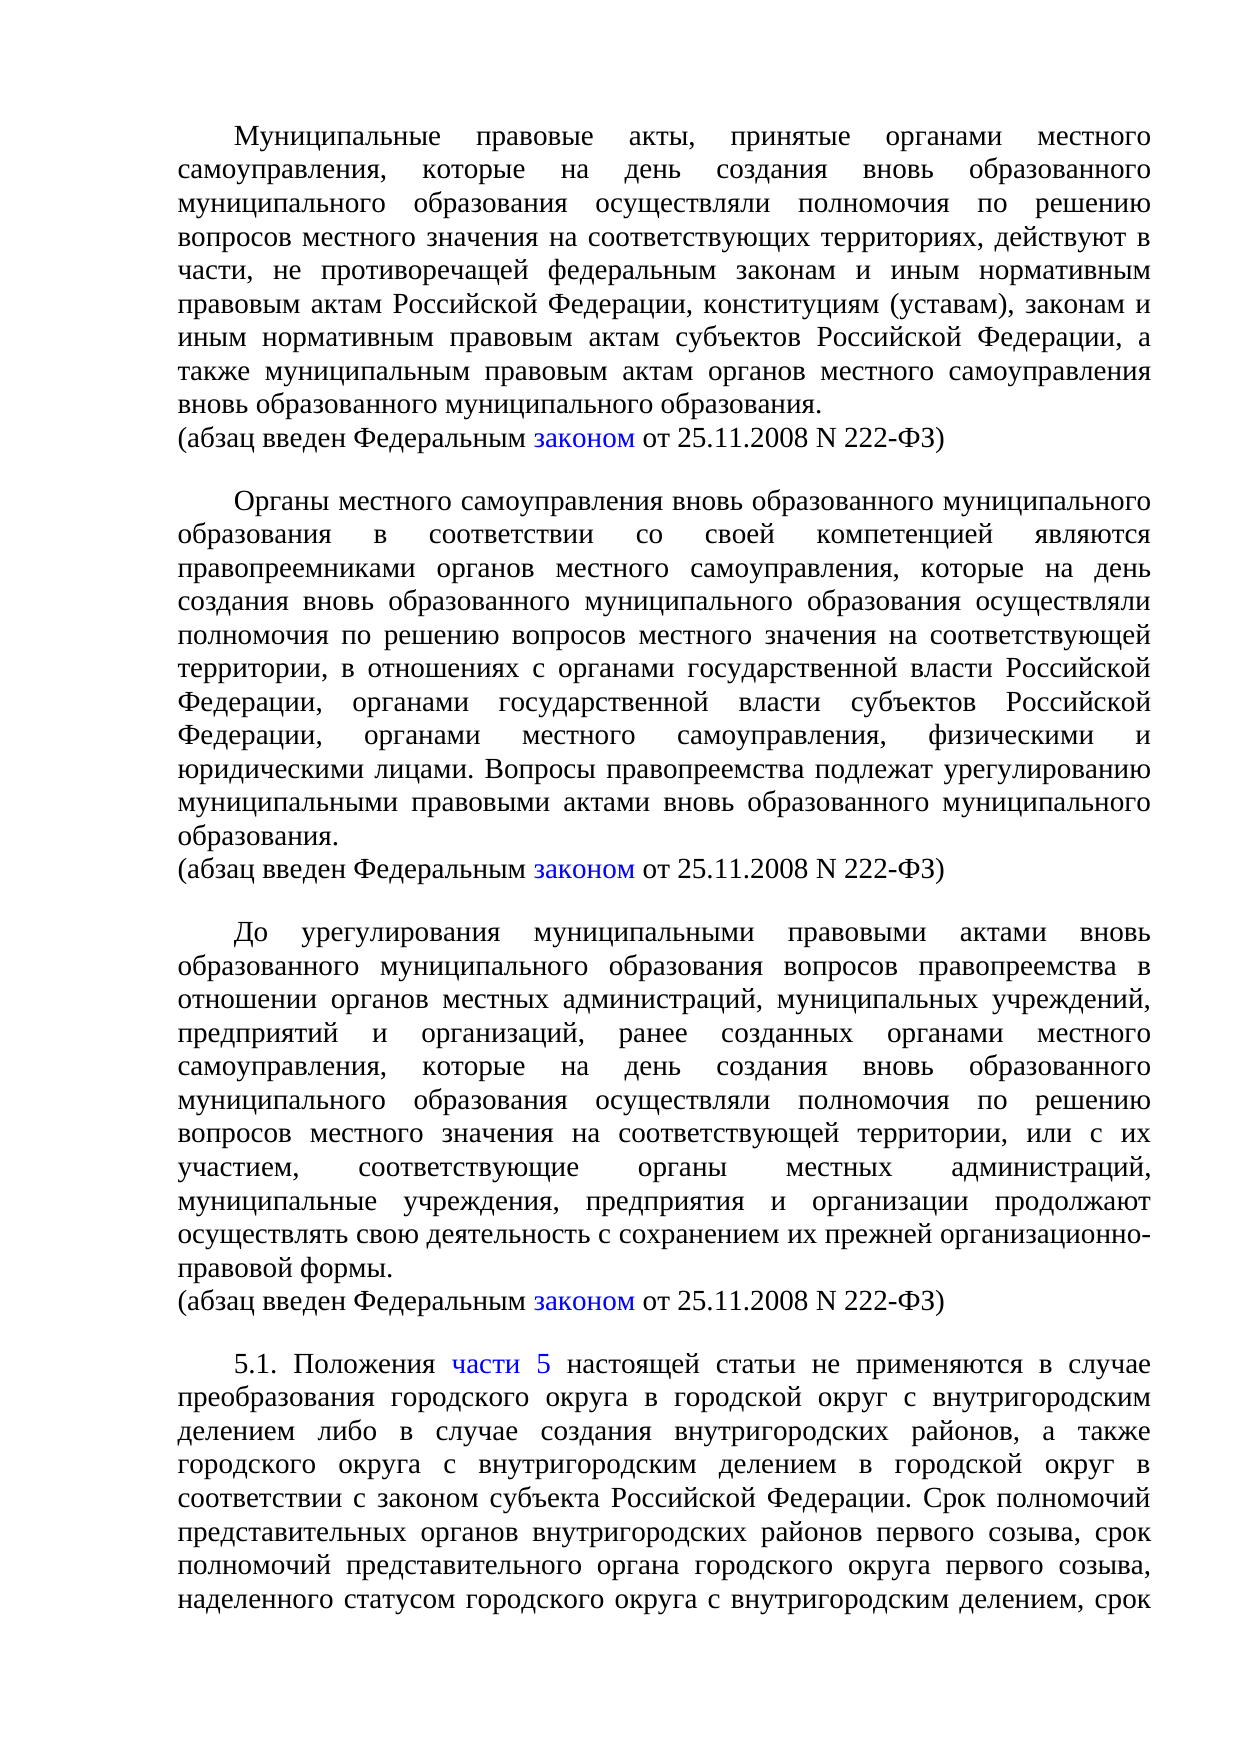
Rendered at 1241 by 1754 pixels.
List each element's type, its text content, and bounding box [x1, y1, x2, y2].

text Органы местного самоуправления вновь образованного муниципального образования в соответствии со своей компетенцией являются правопреемниками органов местного самоуправления, которые на день создания вновь образованного муниципального образования осуществляли полномочия по решению вопросов местного значения на соответствующей территории, в отношениях с органами государственной власти Российской Федерации, органами государственной власти субъектов Российской Федерации, органами местного самоуправления, физическими и юридическими лицами. Вопросы правопреемства подлежат урегулированию муниципальными правовыми актами вновь образованного муниципального образования. [177, 483, 1152, 852]
text (абзац введен Федеральным законом от 25.11.2008 N 222-ФЗ) [177, 420, 1152, 453]
text Муниципальные правовые акты, принятые органами местного самоуправления, которые на день создания вновь образованного муниципального образования осуществляли полномочия по решению вопросов местного значения на соответствующих территориях, действуют в части, не противоречащей федеральным законам и иным нормативным правовым актам Российской Федерации, конституциям (уставам), законам и иным нормативным правовым актам субъектов Российской Федерации, а также муниципальным правовым актам органов местного самоуправления вновь образованного муниципального образования. [177, 118, 1152, 420]
text (абзац введен Федеральным законом от 25.11.2008 N 222-ФЗ) [177, 1283, 1152, 1317]
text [177, 1346, 1152, 1614]
text (абзац введен Федеральным законом от 25.11.2008 N 222-ФЗ) [177, 852, 1152, 885]
text До урегулирования муниципальными правовыми актами вновь образованного муниципального образования вопросов правопреемства в отношении органов местных администраций, муниципальных учреждений, предприятий и организаций, ранее созданных органами местного самоуправления, которые на день создания вновь образованного муниципального образования осуществляли полномочия по решению вопросов местного значения на соответствующей территории, или с их участием, соответствующие органы местных администраций, муниципальные учреждения, предприятия и организации продолжают осуществлять свою деятельность с сохранением их прежней организационно-правовой формы. [177, 914, 1152, 1283]
